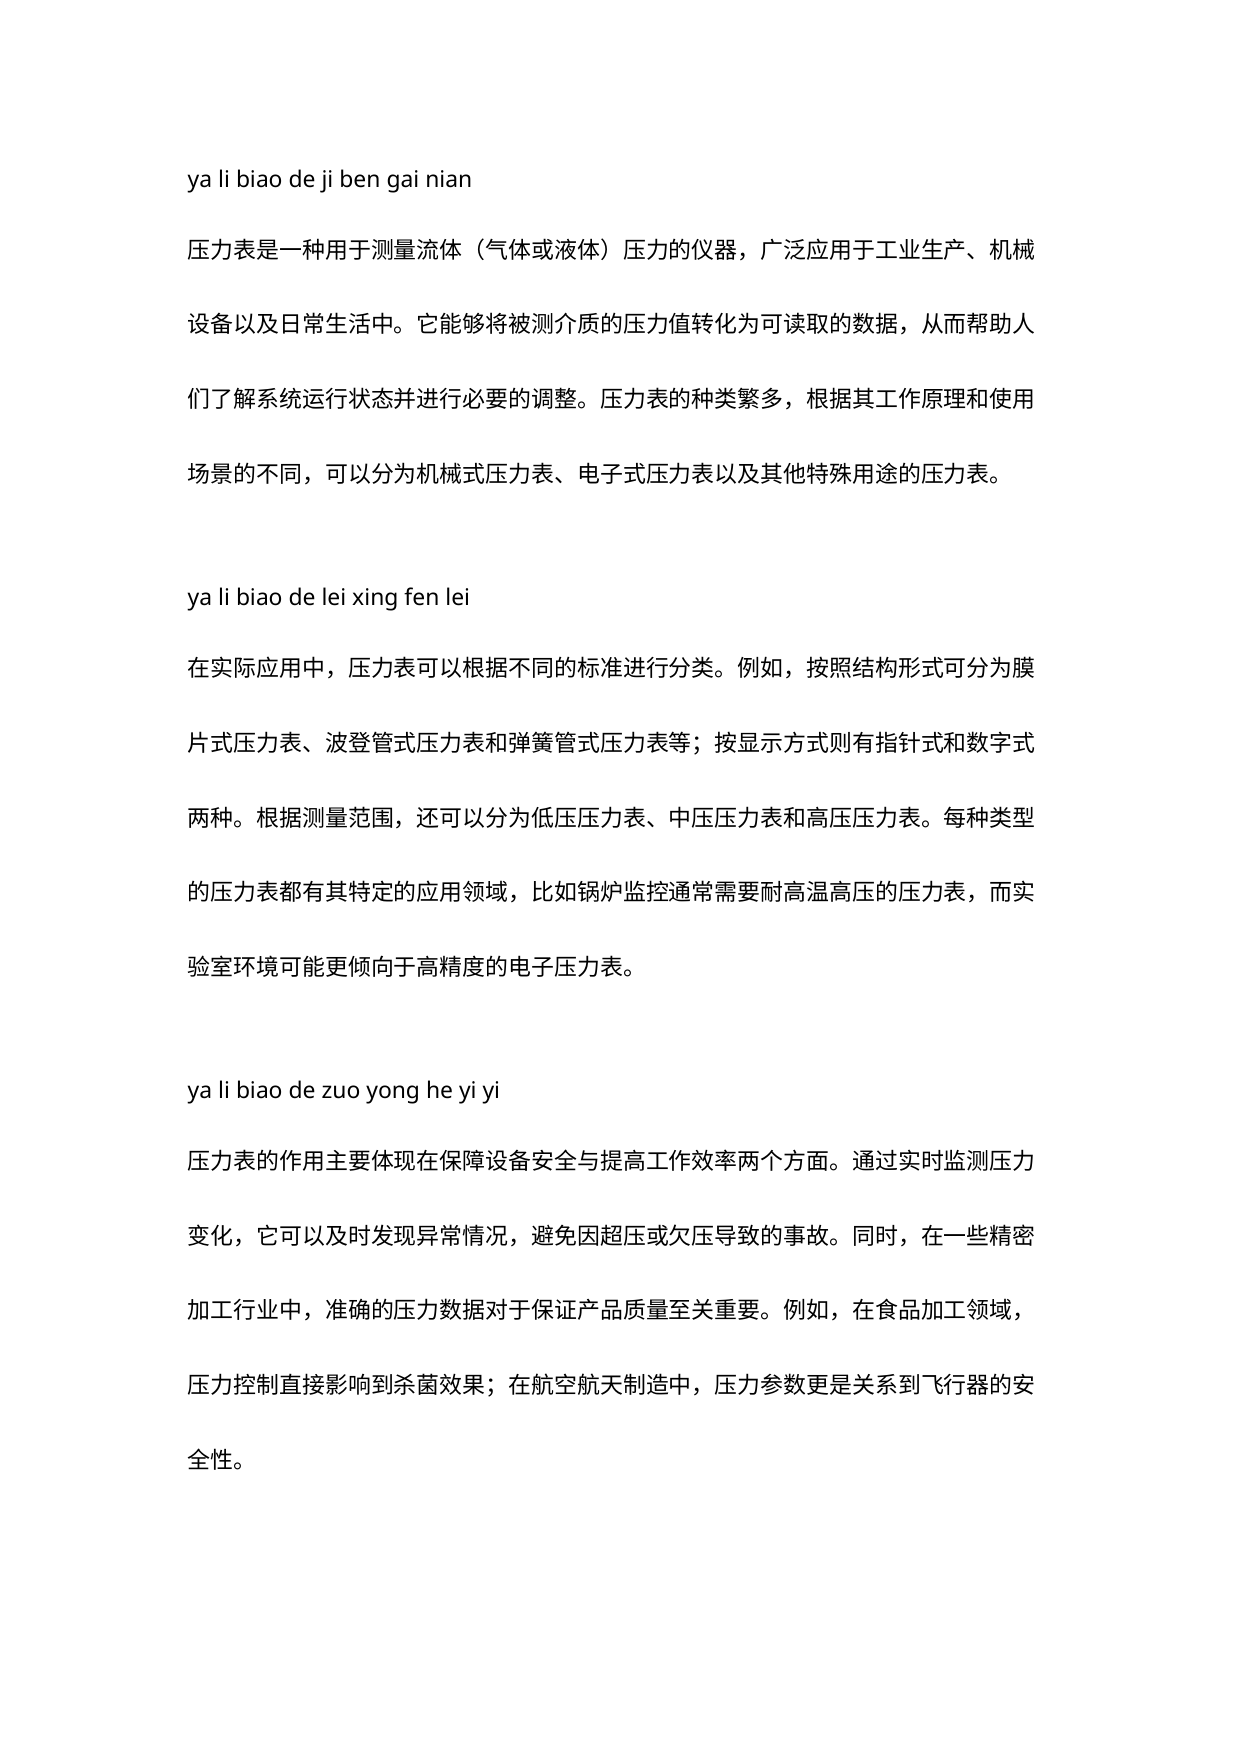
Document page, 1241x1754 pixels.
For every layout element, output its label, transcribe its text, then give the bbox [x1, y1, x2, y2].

text 压力表的作用主要体现在保障设备安全与提高工作效率两个方面。通过实时监测压力变化，它可以及时发现异常情况，避免因超压或欠压导致的事故。同时，在一些精密加工行业中，准确的压力数据对于保证产品质量至关重要。例如，在食品加工领域，压力控制直接影响到杀菌效果；在航空航天制造中，压力参数更是关系到飞行器的安全性。 [187, 1127, 1053, 1491]
text ya li biao de zuo yong he yi yi [187, 1073, 1053, 1106]
text 在实际应用中，压力表可以根据不同的标准进行分类。例如，按照结构形式可分为膜片式压力表、波登管式压力表和弹簧管式压力表等；按显示方式则有指针式和数字式两种。根据测量范围，还可以分为低压压力表、中压压力表和高压压力表。每种类型的压力表都有其特定的应用领域，比如锅炉监控通常需要耐高温高压的压力表，而实验室环境可能更倾向于高精度的电子压力表。 [187, 634, 1053, 998]
text ya li biao de lei xing fen lei [187, 580, 1053, 613]
text 压力表是一种用于测量流体（气体或液体）压力的仪器，广泛应用于工业生产、机械设备以及日常生活中。它能够将被测介质的压力值转化为可读取的数据，从而帮助人们了解系统运行状态并进行必要的调整。压力表的种类繁多，根据其工作原理和使用场景的不同，可以分为机械式压力表、电子式压力表以及其他特殊用途的压力表。 [187, 216, 1053, 505]
text ya li biao de ji ben gai nian [187, 162, 1053, 194]
